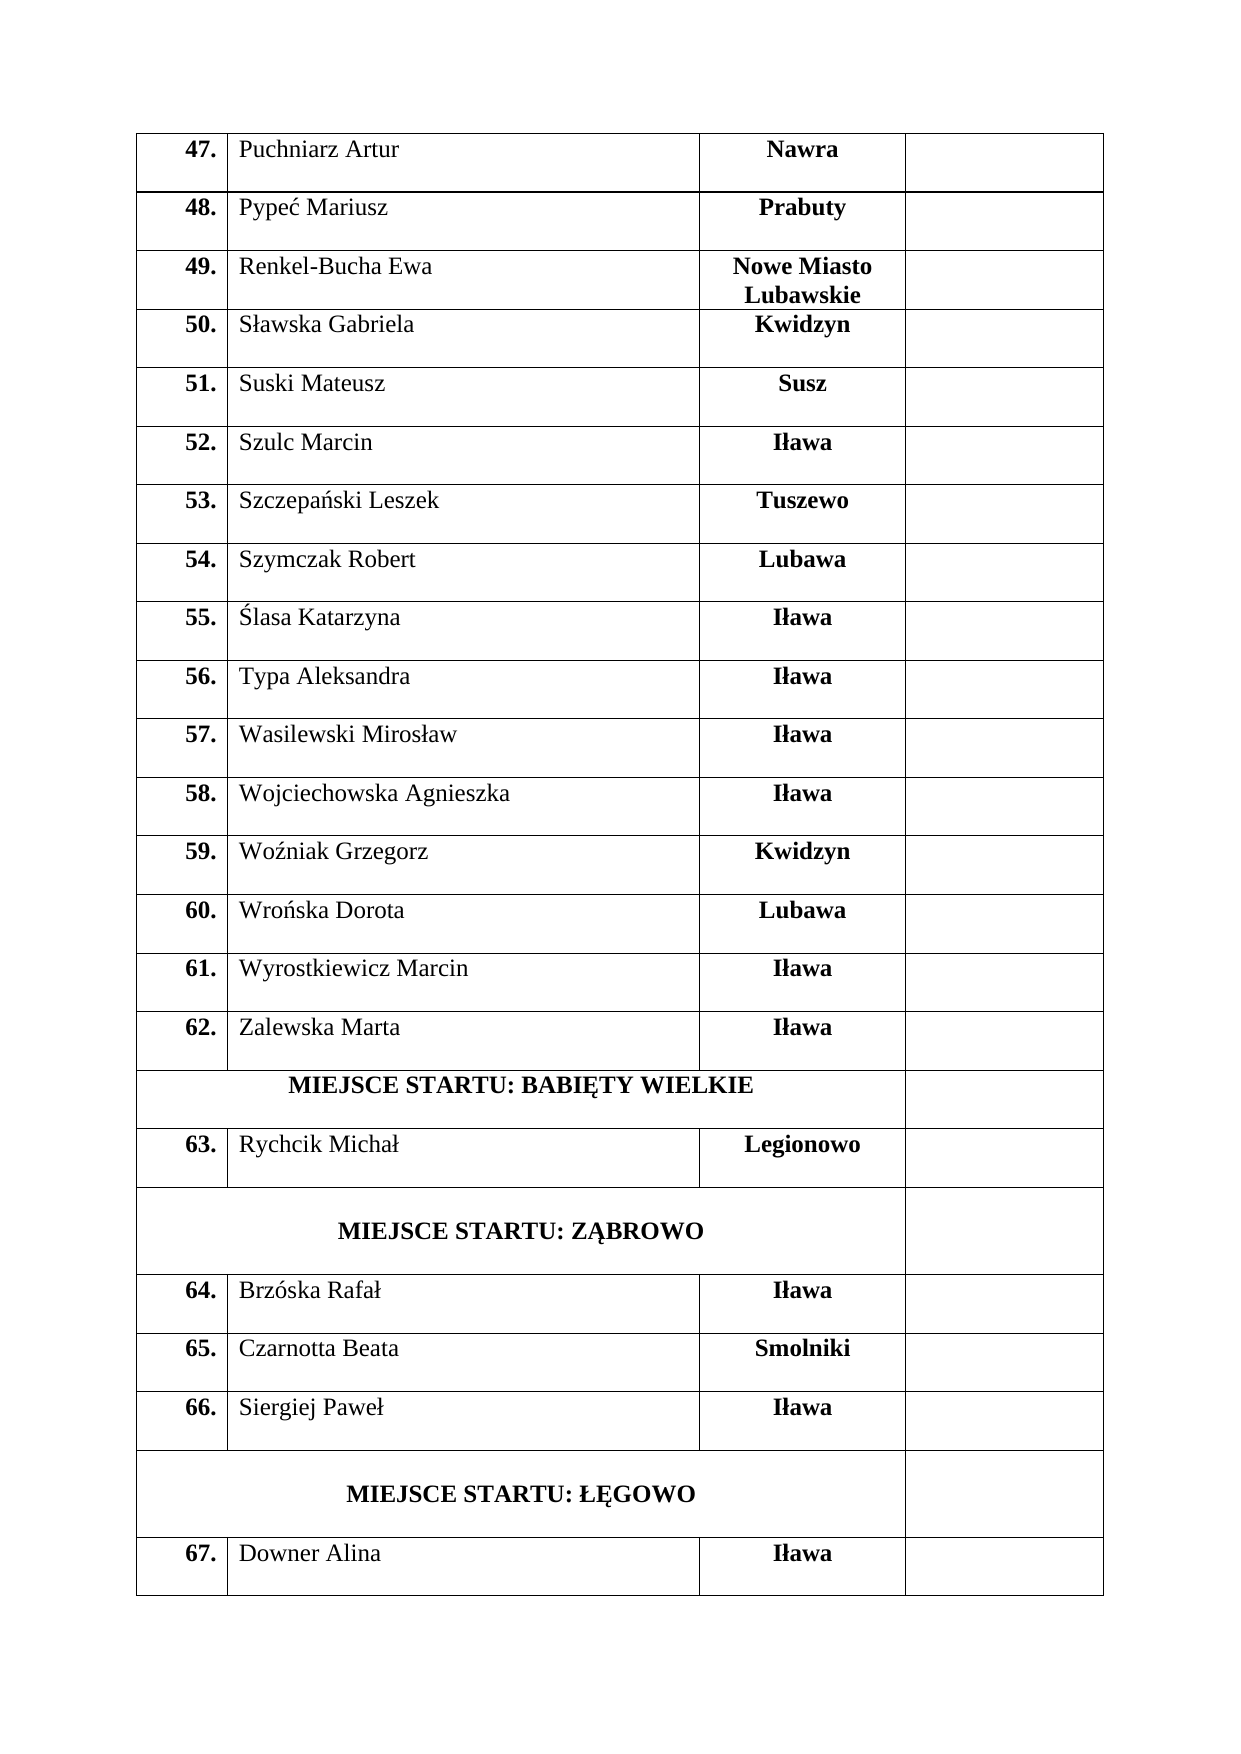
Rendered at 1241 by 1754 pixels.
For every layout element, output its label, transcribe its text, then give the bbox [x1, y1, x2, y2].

table_cell [137, 836, 227, 894]
table_cell Zalewska Marta [228, 1012, 699, 1069]
table_cell [906, 954, 1103, 1011]
table_cell [906, 310, 1103, 367]
table_cell Siergiej Paweł [228, 1392, 699, 1449]
table_cell [906, 1451, 1103, 1537]
table_cell Iława [700, 954, 905, 1011]
table_cell Lubawa [700, 895, 905, 952]
table_cell [906, 1392, 1103, 1449]
table_cell MIEJSCE STARTU: ŁĘGOWO [137, 1451, 905, 1537]
table_cell Legionowo [700, 1129, 905, 1187]
table_cell Wojciechowska Agnieszka [228, 778, 699, 835]
table_cell Puchniarz Artur [228, 134, 699, 191]
table_cell Iława [700, 1538, 905, 1595]
table_cell [906, 895, 1103, 952]
table_cell [137, 1392, 227, 1449]
table_cell Wyrostkiewicz Marcin [228, 954, 699, 1011]
table_cell [137, 193, 227, 250]
table_cell [137, 954, 227, 1011]
table_cell [906, 251, 1103, 308]
table_cell [906, 1188, 1103, 1274]
table_cell [906, 544, 1103, 601]
table_cell Wrońska Dorota [228, 895, 699, 952]
table_cell [137, 134, 227, 191]
table_cell [137, 719, 227, 777]
table_cell Iława [700, 1392, 905, 1449]
table_cell [137, 1275, 227, 1332]
table_cell [906, 134, 1103, 191]
table_cell Ślasa Katarzyna [228, 602, 699, 660]
table_cell Tuszewo [700, 485, 905, 543]
table_cell [906, 778, 1103, 835]
table_cell [137, 310, 227, 367]
table_cell [137, 1012, 227, 1069]
table_cell Iława [700, 719, 905, 777]
table_cell Woźniak Grzegorz [228, 836, 699, 894]
table_cell [906, 719, 1103, 777]
table_cell [137, 368, 227, 426]
table_cell Renkel-Bucha Ewa [228, 251, 699, 308]
table_cell [906, 1538, 1103, 1595]
table_cell Nawra [700, 134, 905, 191]
table_cell Typa Aleksandra [228, 661, 699, 718]
table_cell [906, 836, 1103, 894]
table_cell [137, 427, 227, 484]
table_cell Iława [700, 602, 905, 660]
table_cell Kwidzyn [700, 836, 905, 894]
table_cell Iława [700, 778, 905, 835]
table_cell [137, 544, 227, 601]
table_cell [906, 485, 1103, 543]
table_cell Susz [700, 368, 905, 426]
table_cell [906, 193, 1103, 250]
table_cell Wasilewski Mirosław [228, 719, 699, 777]
table_cell Kwidzyn [700, 310, 905, 367]
table_cell [137, 661, 227, 718]
table_cell [906, 1334, 1103, 1391]
table_cell Szulc Marcin [228, 427, 699, 484]
table_cell Iława [700, 1275, 905, 1332]
table_cell [137, 602, 227, 660]
table_cell Czarnotta Beata [228, 1334, 699, 1391]
table_cell [906, 1129, 1103, 1187]
table_cell MIEJSCE STARTU: ZĄBROWO [137, 1188, 905, 1274]
table_cell [137, 1538, 227, 1595]
table_cell Rychcik Michał [228, 1129, 699, 1187]
table_cell Lubawa [700, 544, 905, 601]
table_cell [906, 602, 1103, 660]
table_cell Iława [700, 1012, 905, 1069]
table_cell MIEJSCE STARTU: BABIĘTY WIELKIE [137, 1071, 905, 1128]
table_cell Szymczak Robert [228, 544, 699, 601]
table_cell Sławska Gabriela [228, 310, 699, 367]
table_cell Pypeć Mariusz [228, 193, 699, 250]
table_cell [137, 251, 227, 308]
table_cell Smolniki [700, 1334, 905, 1391]
table_cell Szczepański Leszek [228, 485, 699, 543]
table_cell Downer Alina [228, 1538, 699, 1595]
table_cell [137, 895, 227, 952]
table_cell [906, 1071, 1103, 1128]
table_cell Brzóska Rafał [228, 1275, 699, 1332]
table_cell [906, 1275, 1103, 1332]
table_cell [906, 427, 1103, 484]
table_cell [137, 778, 227, 835]
table_cell [137, 1334, 227, 1391]
table_cell [137, 1129, 227, 1187]
table_cell [906, 1012, 1103, 1069]
table_cell [137, 485, 227, 543]
table_cell Iława [700, 427, 905, 484]
table_cell Prabuty [700, 193, 905, 250]
table_cell Suski Mateusz [228, 368, 699, 426]
table_cell Nowe Miasto Lubawskie [700, 251, 905, 308]
table_cell [906, 368, 1103, 426]
table_cell [906, 661, 1103, 718]
table_cell Iława [700, 661, 905, 718]
